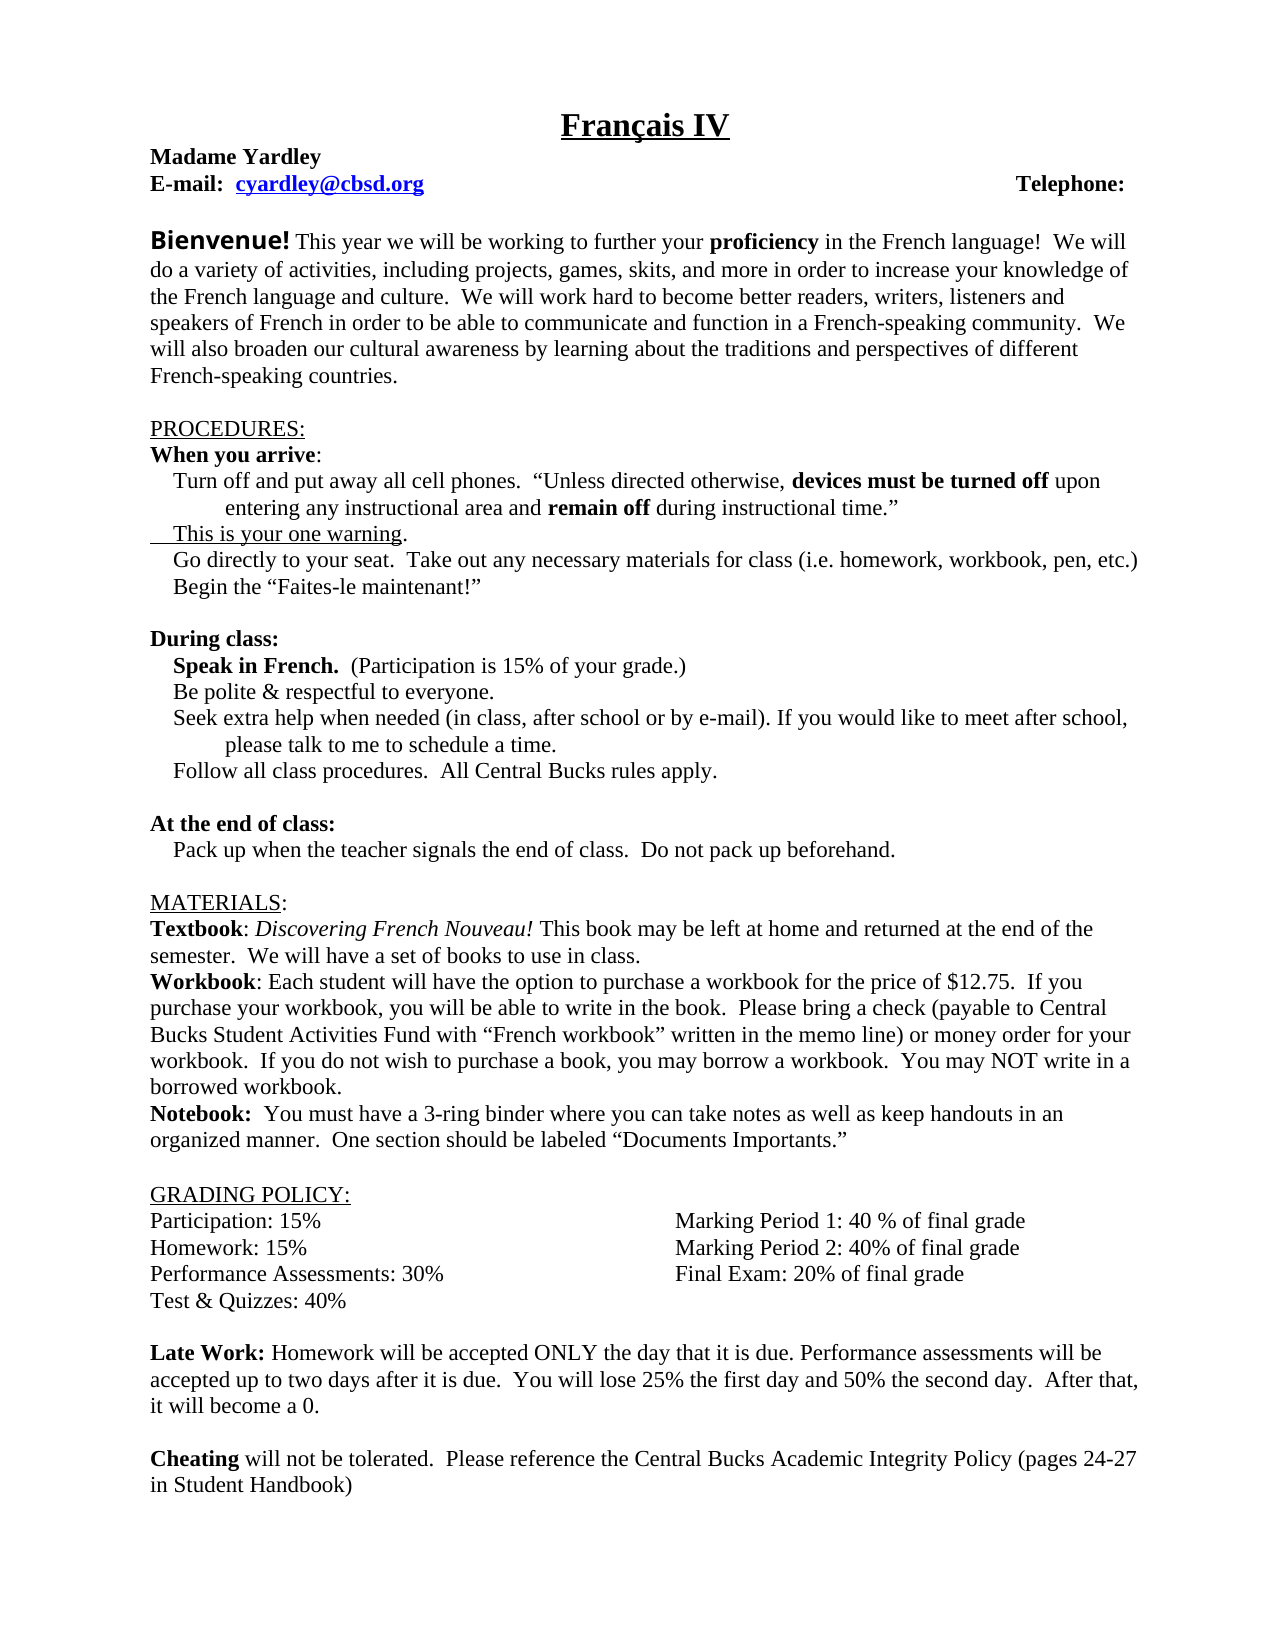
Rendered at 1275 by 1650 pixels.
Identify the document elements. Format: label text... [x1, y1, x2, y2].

text Notebook: You must have a 3-ring binder where you can take notes as well as keep handouts in an organized manner. One section should be labeled “Documents Importants.” [150, 1100, 1140, 1152]
text MATERIALS: [150, 889, 1140, 915]
text E-mail: cyardley@cbsd.org Telephone: [150, 170, 1140, 196]
text When you arrive: [150, 441, 1140, 467]
text Homework: 15% Marking Period 2: 40% of final grade [150, 1234, 1140, 1260]
text PROCEDURES: [150, 414, 1140, 441]
list Turn off and put away all cell phones. “Unless directed otherwise, devices must be turned off upon entering any instructional area and remain off during instructional time.” [150, 467, 1140, 520]
text Workbook: Each student will have the option to purchase a workbook for the price of $12.75. If you purchase your workbook, you will be able to write in the book. Please bring a check (payable to Central Bucks Student Activities Fund with “French workbook” written in the memo line) or money order for your workbook. If you do not wish to purchase a book, you may borrow a workbook. You may NOT write in a borrowed workbook. [150, 968, 1140, 1100]
list Seek extra help when needed (in class, after school or by e-mail). If you would like to meet after school, please talk to me to schedule a time. [150, 704, 1140, 757]
text GRADING POLICY: [150, 1181, 1140, 1208]
list Begin the “Faites-le maintenant!” [150, 573, 1140, 599]
text Participation: 15% Marking Period 1: 40 % of final grade [150, 1208, 1140, 1234]
list This is your one warning. [150, 520, 1140, 546]
list Pack up when the teacher signals the end of class. Do not pack up beforehand. [150, 836, 1140, 863]
list Follow all class procedures. All Central Bucks rules apply. [150, 757, 1140, 783]
list Speak in French. (Participation is 15% of your grade.) [150, 652, 1140, 678]
text Test & Quizzes: 40% [150, 1287, 1140, 1313]
text Cheating will not be tolerated. Please reference the Central Bucks Academic Integrity Policy (pages 24-27 in Student Handbook) [150, 1445, 1140, 1497]
text At the end of class: [150, 810, 1140, 836]
text Bienvenue! This year we will be working to further your proficiency in the French language! We will do a variety of activities, including projects, games, skits, and more in order to increase your knowledge of the French language and culture. We will work hard to become better readers, writers, listeners and speakers of French in order to be able to communicate and function in a French-speaking community. We will also broaden our cultural awareness by learning about the traditions and perspectives of different French-speaking countries. [150, 222, 1140, 388]
text During class: [150, 625, 1140, 652]
text Late Work: Homework will be accepted ONLY the day that it is due. Performance assessments will be accepted up to two days after it is due. You will lose 25% the first day and 50% the second day. After that, it will become a 0. [150, 1339, 1140, 1418]
text Textbook: Discovering French Nouveau! This book may be left at home and returned at the end of the semester. We will have a set of books to use in class. [150, 915, 1140, 968]
list Go directly to your seat. Take out any necessary materials for class (i.e. homework, workbook, pen, etc.) [150, 546, 1140, 573]
text Madame Yardley [150, 143, 1140, 170]
text Performance Assessments: 30% Final Exam: 20% of final grade [150, 1260, 1140, 1287]
list Be polite & respectful to everyone. [150, 678, 1140, 704]
text Franҫais IV [150, 105, 1140, 143]
